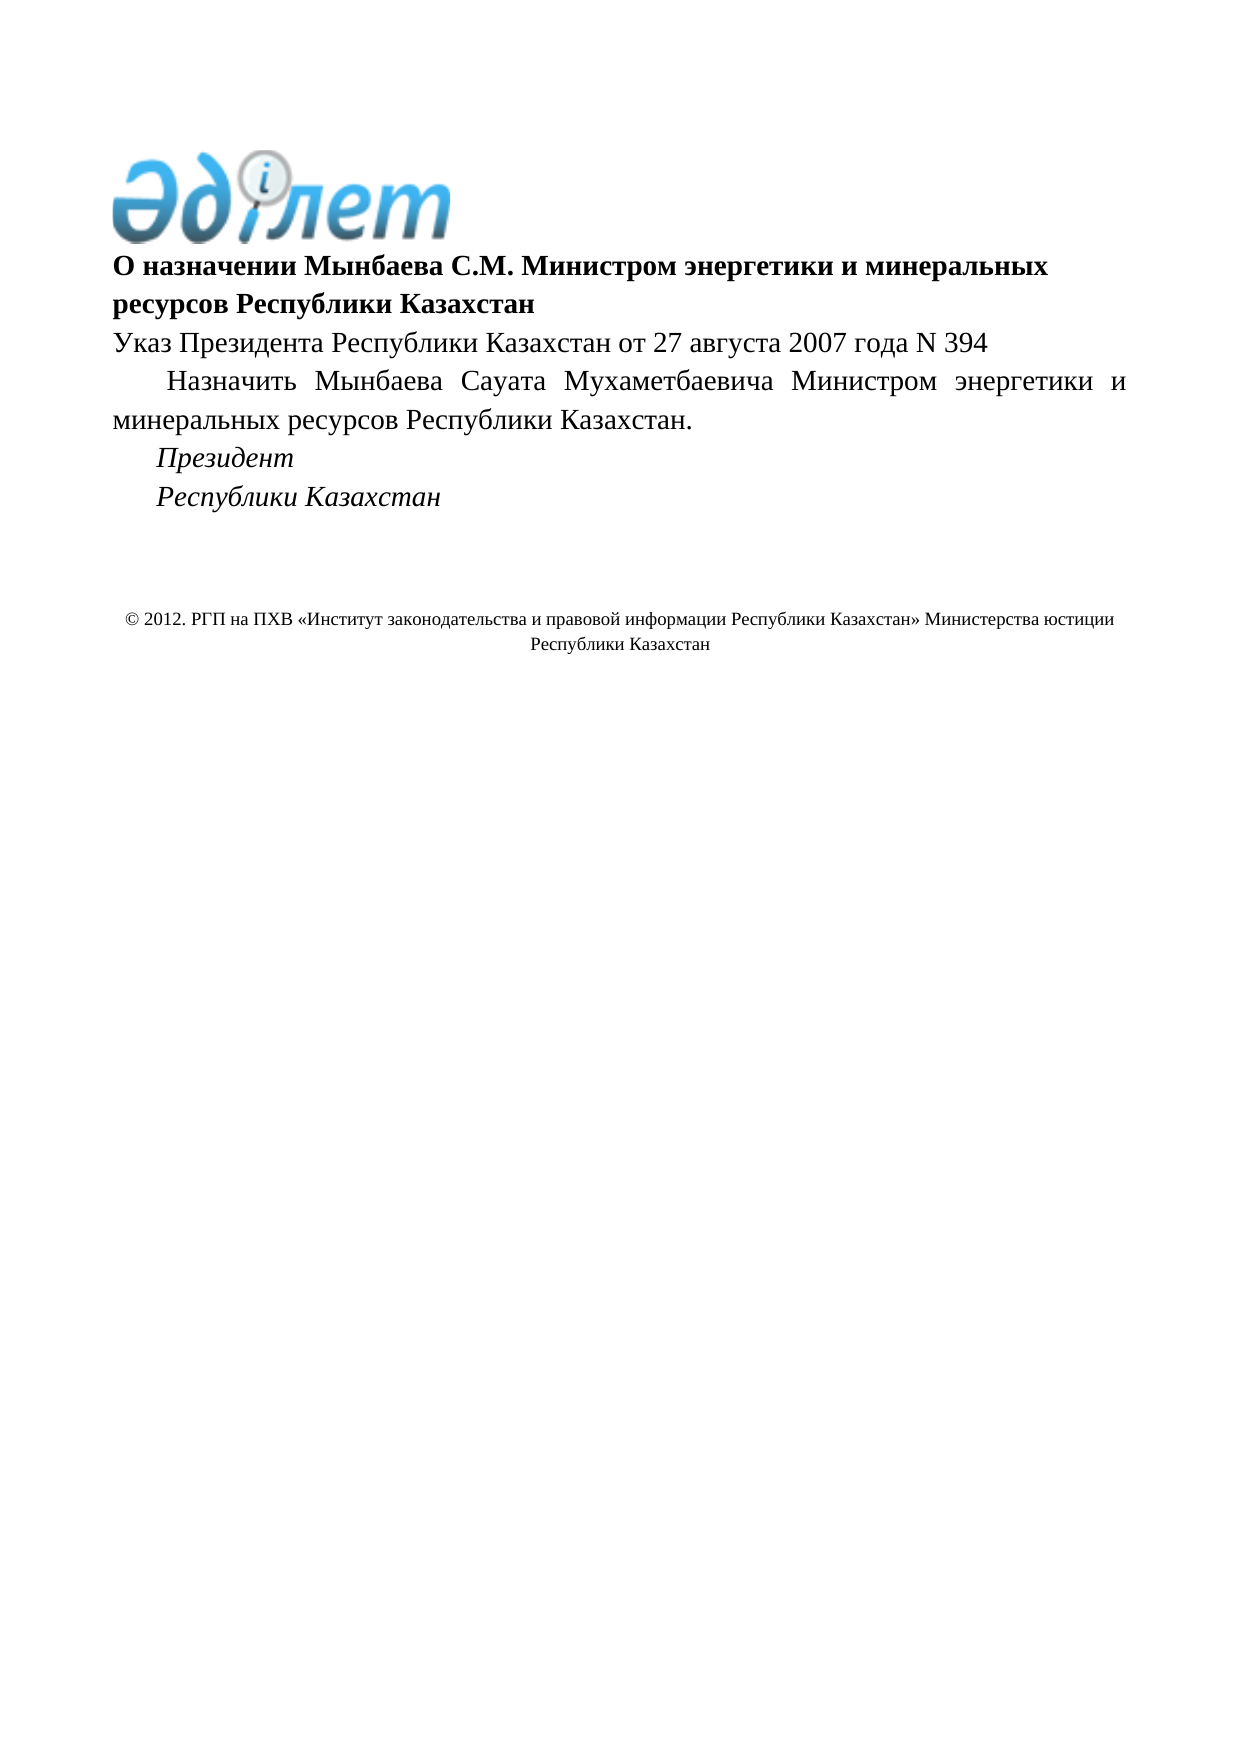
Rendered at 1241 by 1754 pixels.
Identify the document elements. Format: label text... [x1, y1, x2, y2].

text Президент Республики Казахстан [112, 440, 1128, 512]
text © 2012. РГП на ПХВ «Институт законодательства и правовой информации Республики Казахстан» Министерства юстиции Республики Казахстан [112, 608, 1128, 654]
picture [112, 150, 451, 244]
text Назначить Мынбаева Сауата Мухаметбаевича Министром энергетики и минеральных ресурсов Республики Казахстан. [112, 363, 1128, 435]
text Указ Президента Республики Казахстан от 27 августа 2007 года N 394 [112, 325, 1128, 358]
text О назначении Мынбаева С.М. Министром энергетики и минеральных ресурсов Республики Казахстан [112, 248, 1128, 320]
